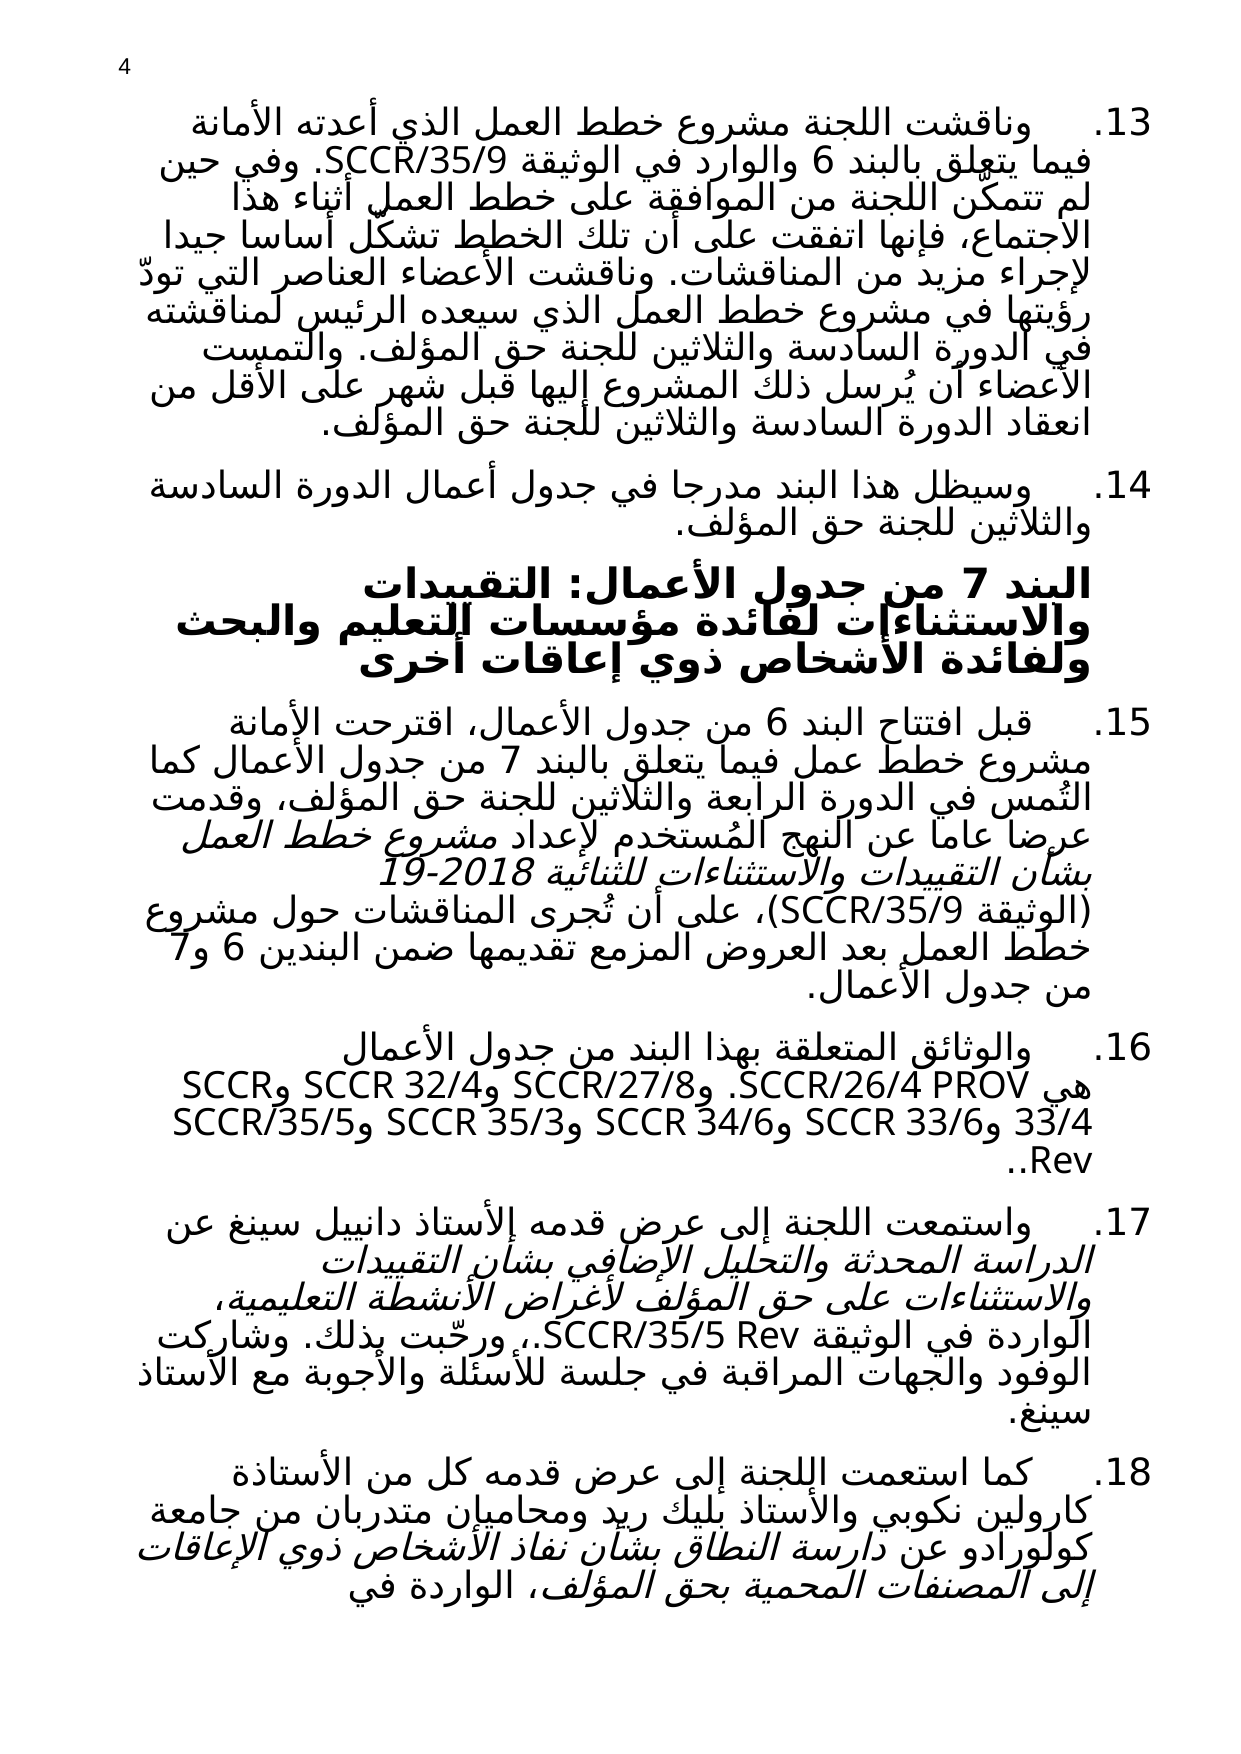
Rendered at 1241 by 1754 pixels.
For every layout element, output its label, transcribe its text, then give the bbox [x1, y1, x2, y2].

text واستمعت اللجنة إلى عرض قدمه الأستاذ دانييل سينغ عن الدراسة المحدثة والتحليل الإضافي بشأن التقييدات والاستثناءات على حق المؤلف لأغراض الأنشطة التعليمية، الواردة في الوثيقة SCCR/35/5 Rev.، ورحّبت بذلك. وشاركت الوفود والجهات المراقبة في جلسة للأسئلة والأجوبة مع الأستاذ سينغ. [118, 1206, 1092, 1431]
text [118, 1456, 1092, 1606]
text البند 7 من جدول الأعمال: التقييدات والاستثناءات لفائدة مؤسسات التعليم والبحث ولفائدة الأشخاص ذوي إعاقات أخرى [118, 568, 1092, 681]
text قبل افتتاح البند 6 من جدول الأعمال، اقترحت الأمانة مشروع خطط عمل فيما يتعلق بالبند 7 من جدول الأعمال كما التُمس في الدورة الرابعة والثلاثين للجنة حق المؤلف، وقدمت عرضا عاما عن النهج المُستخدم لإعداد مشروع خطط العمل بشأن التقييدات والاستثناءات للثنائية 2018-19 (الوثيقة SCCR/35/9)، على أن تُجرى المناقشات حول مشروع خطط العمل بعد العروض المزمع تقديمها ضمن البندين 6 و7 من جدول الأعمال. [118, 706, 1092, 1006]
text وسيظل هذا البند مدرجا في جدول أعمال الدورة السادسة والثلاثين للجنة حق المؤلف. [118, 468, 1092, 543]
text وناقشت اللجنة مشروع خطط العمل الذي أعدته الأمانة فيما يتعلق بالبند 6 والوارد في الوثيقة SCCR/35/9. وفي حين لم تتمكّن اللجنة من الموافقة على خطط العمل أثناء هذا الاجتماع، فإنها اتفقت على أن تلك الخطط تشكّل أساسا جيدا لإجراء مزيد من المناقشات. وناقشت الأعضاء العناصر التي تودّ رؤيتها في مشروع خطط العمل الذي سيعده الرئيس لمناقشته في الدورة السادسة والثلاثين للجنة حق المؤلف. والتمست الأعضاء أن يُرسل ذلك المشروع إليها قبل شهر على الأقل من انعقاد الدورة السادسة والثلاثين للجنة حق المؤلف. [118, 106, 1092, 443]
text والوثائق المتعلقة بهذا البند من جدول الأعمال هي SCCR/26/4 PROV. وSCCR/27/8 وSCCR 32/4 وSCCR 33/4 وSCCR 33/6 وSCCR 34/6 وSCCR 35/3 وSCCR/35/5 Rev.. [118, 1031, 1092, 1181]
